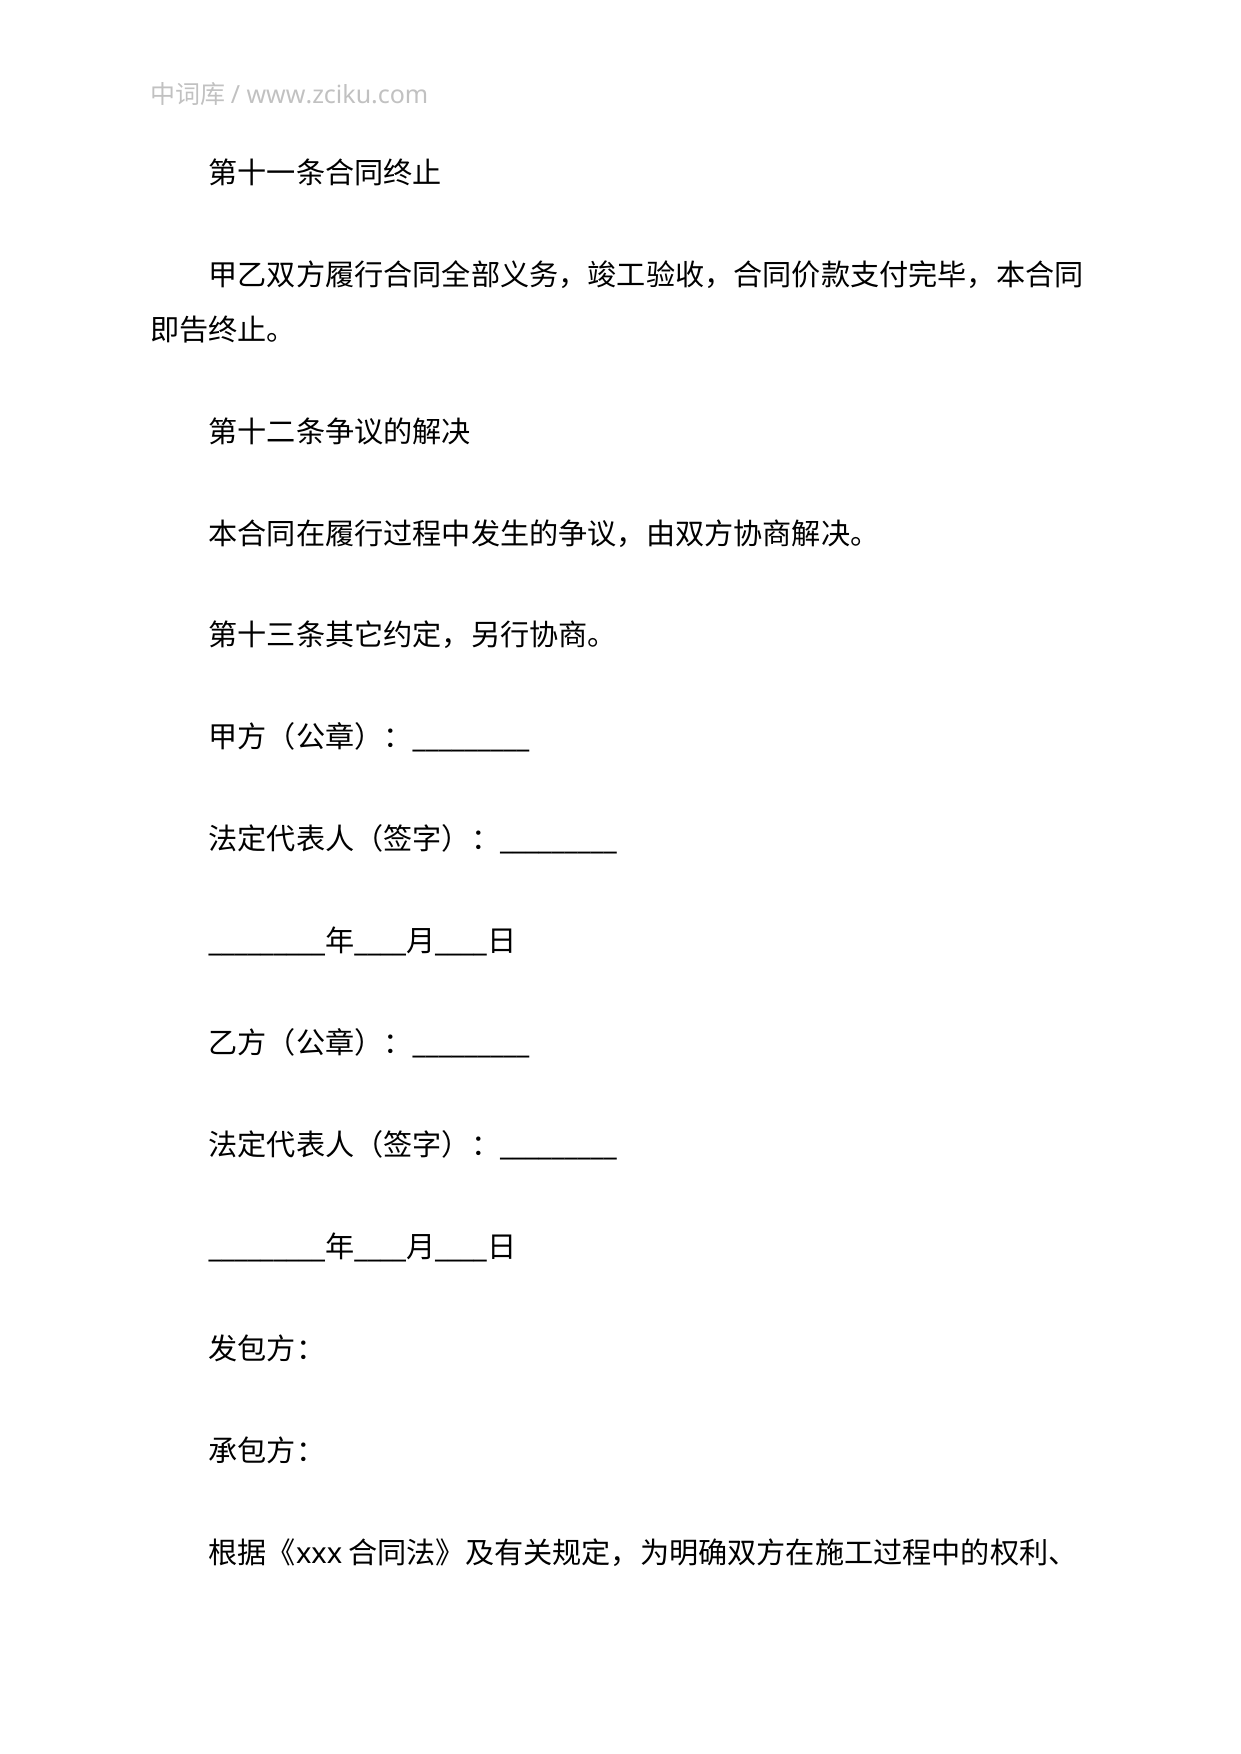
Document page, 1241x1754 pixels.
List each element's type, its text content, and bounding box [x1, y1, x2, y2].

text 本合同在履行过程中发生的争议，由双方协商解决。 [150, 510, 1090, 552]
text 第十三条其它约定，另行协商。 [150, 612, 1090, 654]
text 甲乙双方履行合同全部义务，竣工验收，合同价款支付完毕，本合同即告终止。 [150, 252, 1090, 349]
text 法定代表人（签字）：_________ [150, 816, 1090, 858]
text 发包方： [150, 1326, 1090, 1368]
text 承包方： [150, 1427, 1090, 1470]
text 甲方（公章）：_________ [150, 714, 1090, 756]
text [150, 1529, 1090, 1572]
text _________年____月____日 [150, 918, 1090, 960]
text 法定代表人（签字）：_________ [150, 1122, 1090, 1164]
text 第十二条争议的解决 [150, 408, 1090, 451]
text 第十一条合同终止 [150, 150, 1090, 192]
text 乙方（公章）：_________ [150, 1020, 1090, 1062]
text _________年____月____日 [150, 1224, 1090, 1266]
